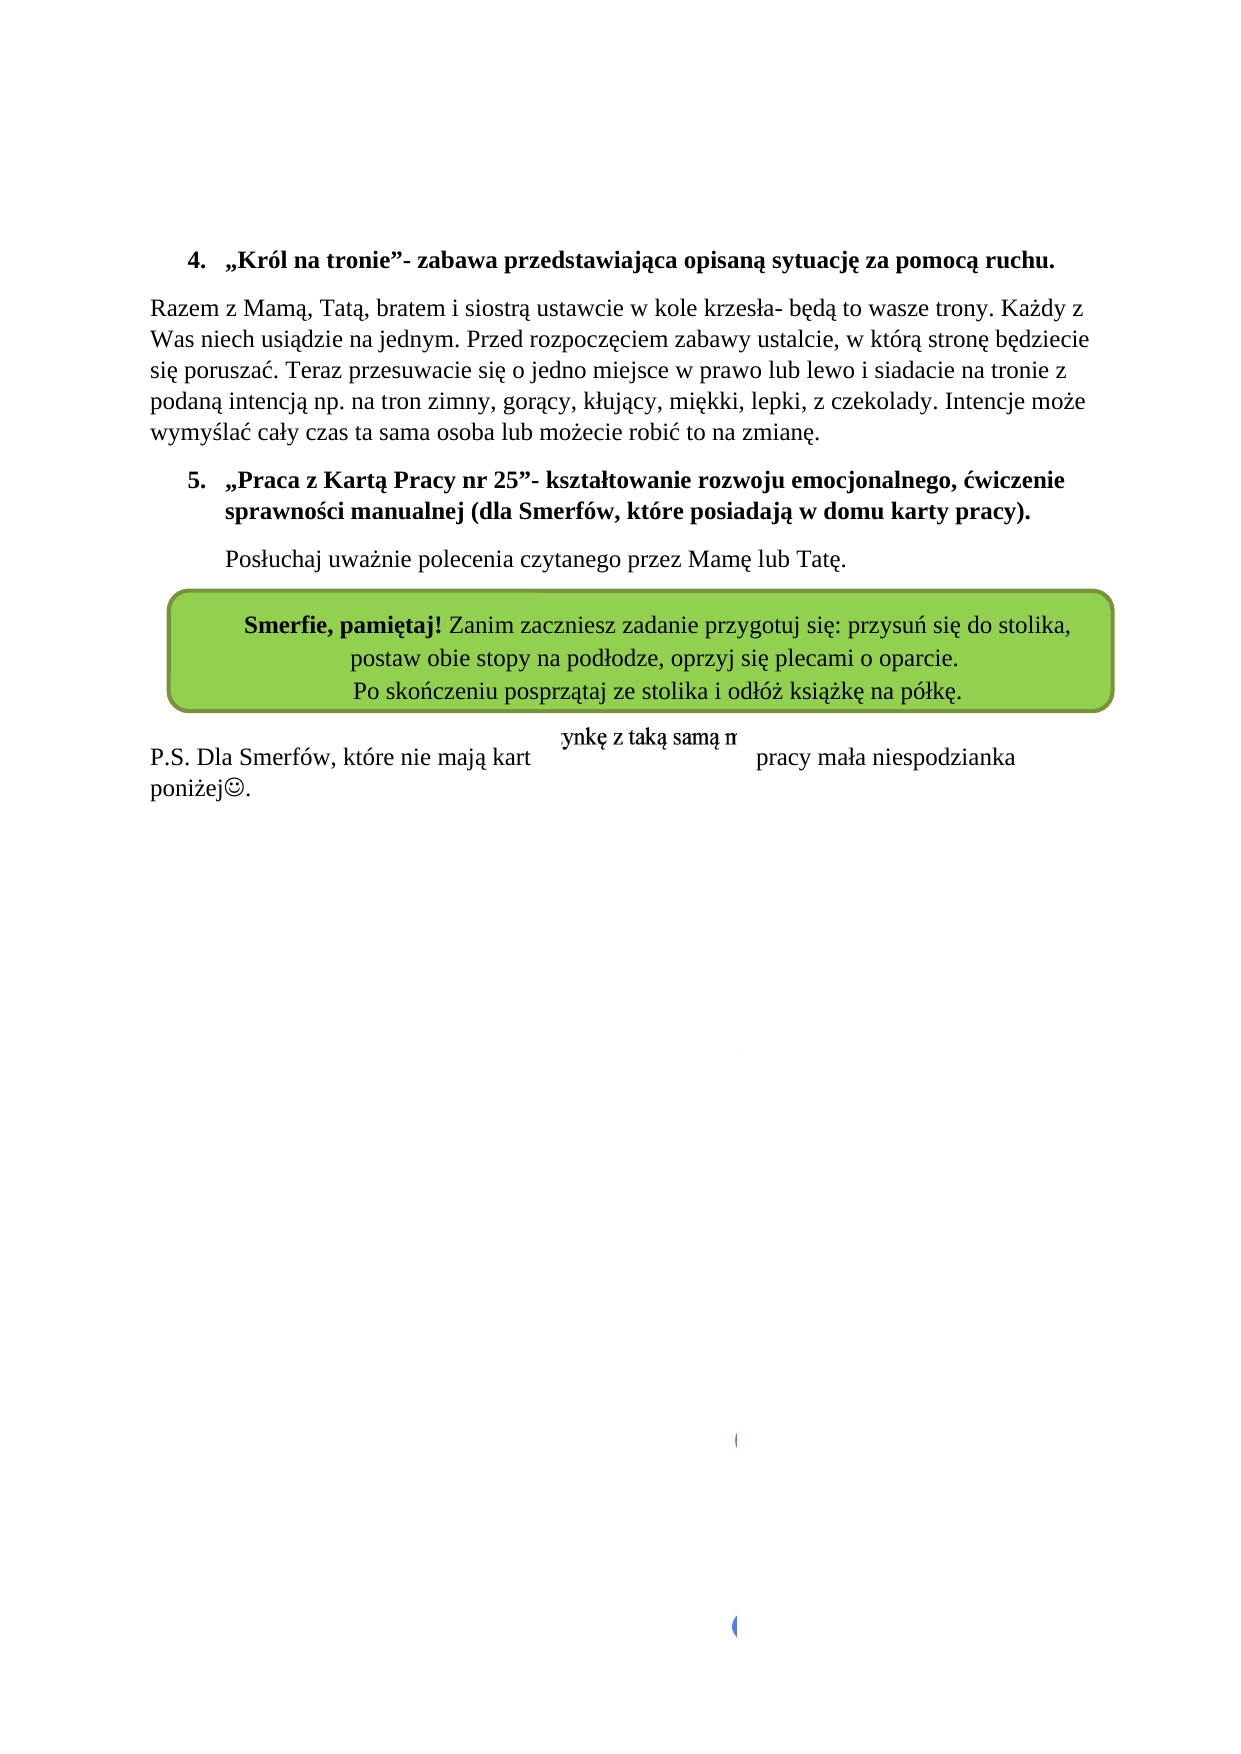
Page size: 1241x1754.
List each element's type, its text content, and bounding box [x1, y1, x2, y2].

list „Król na tronie”- zabawa przedstawiająca opisaną sytuację za pomocą ruchu. [187, 245, 1090, 274]
text P.S. Dla Smerfów, które nie mają kart pracy mała niespodzianka poniżej. [150, 742, 563, 802]
text Smerfie, pamiętaj! Zanim zaczniesz zadanie przygotuj się: przysuń się do stolika, postaw obie stopy na podłodze, oprzyj się plecami o oparcie. Po skończeniu posprzątaj ze stolika i odłóż książkę na półkę. [225, 610, 1090, 704]
list „Praca z Kartą Pracy nr 25”- kształtowanie rozwoju emocjonalnego, ćwiczenie sprawności manualnej (dla Smerfów, które posiadają w domu karty pracy). [187, 465, 1090, 525]
text Razem z Mamą, Tatą, bratem i siostrą ustawcie w kole krzesła- będą to wasze trony. Każdy z Was niech usiądzie na jednym. Przed rozpoczęciem zabawy ustalcie, w którą stronę będziecie się poruszać. Teraz przesuwacie się o jedno miejsce w prawo lub lewo i siadacie na tronie z podaną intencją np. na tron zimny, gorący, kłujący, miękki, lepki, z czekolady. Intencje może wymyślać cały czas ta sama osoba lub możecie robić to na zmianę. [150, 293, 1090, 446]
text P.S. Dla Smerfów, które nie mają kart pracy mała niespodzianka poniżej. [738, 742, 1090, 802]
picture [563, 717, 738, 1697]
text Posłuchaj uważnie polecenia czytanego przez Mamę lub Tatę. [225, 544, 1090, 572]
